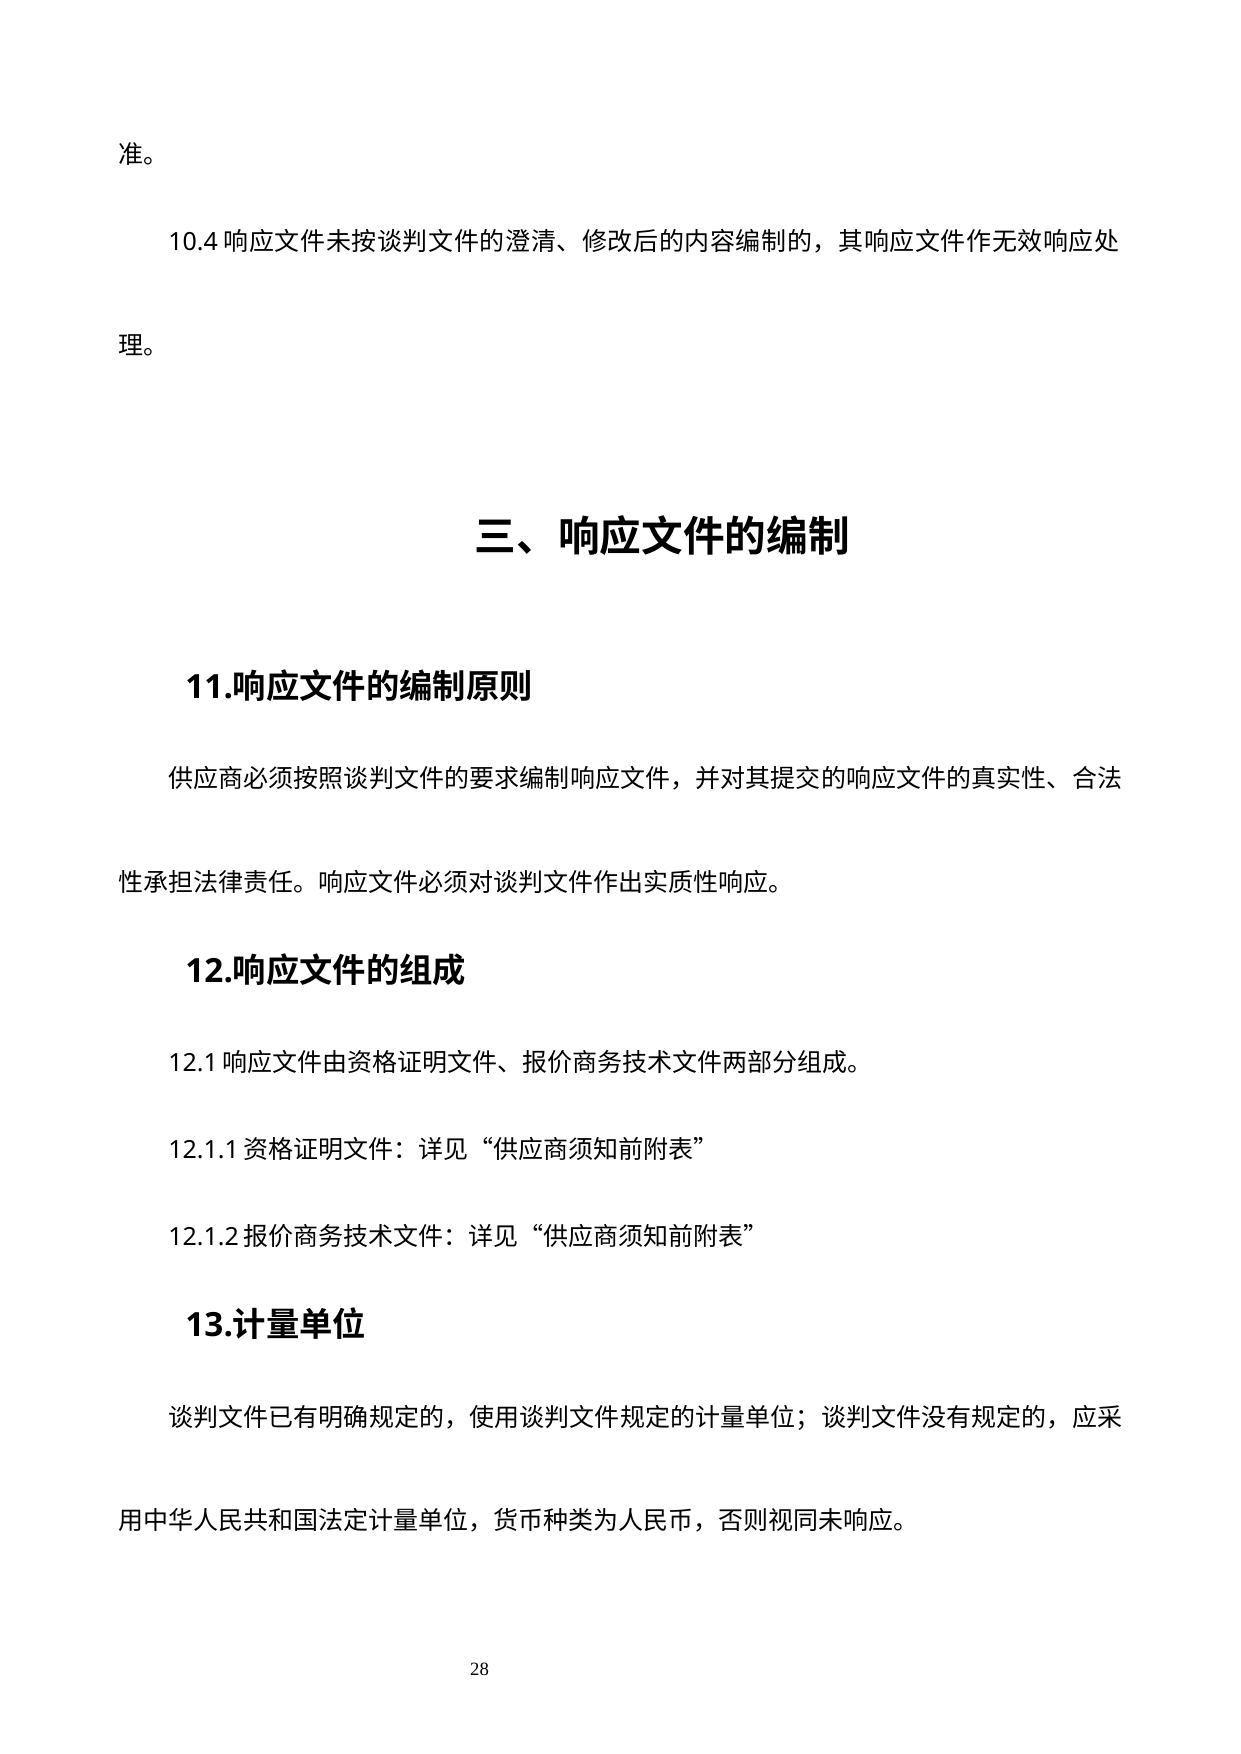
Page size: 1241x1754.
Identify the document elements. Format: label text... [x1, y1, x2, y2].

text 11.响应文件的编制原则 [118, 649, 1122, 718]
text 供应商必须按照谈判文件的要求编制响应文件，并对其提交的响应文件的真实性、合法性承担法律责任。响应文件必须对谈判文件作出实质性响应。 [118, 743, 1122, 915]
text 13.计量单位 [118, 1287, 1122, 1356]
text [118, 118, 1122, 187]
text 三、响应文件的编制 [118, 499, 1122, 568]
text 12.响应文件的组成 [118, 933, 1122, 1002]
text 谈判文件已有明确规定的，使用谈判文件规定的计量单位；谈判文件没有规定的，应采用中华人民共和国法定计量单位，货币种类为人民币，否则视同未响应。 [118, 1381, 1122, 1553]
text 12.1.2报价商务技术文件：详见“供应商须知前附表” [118, 1200, 1122, 1269]
text 12.1.1资格证明文件：详见“供应商须知前附表” [118, 1113, 1122, 1182]
text 10.4响应文件未按谈判文件的澄清、修改后的内容编制的，其响应文件作无效响应处理。 [118, 206, 1122, 378]
text 12.1响应文件由资格证明文件、报价商务技术文件两部分组成。 [118, 1026, 1122, 1095]
